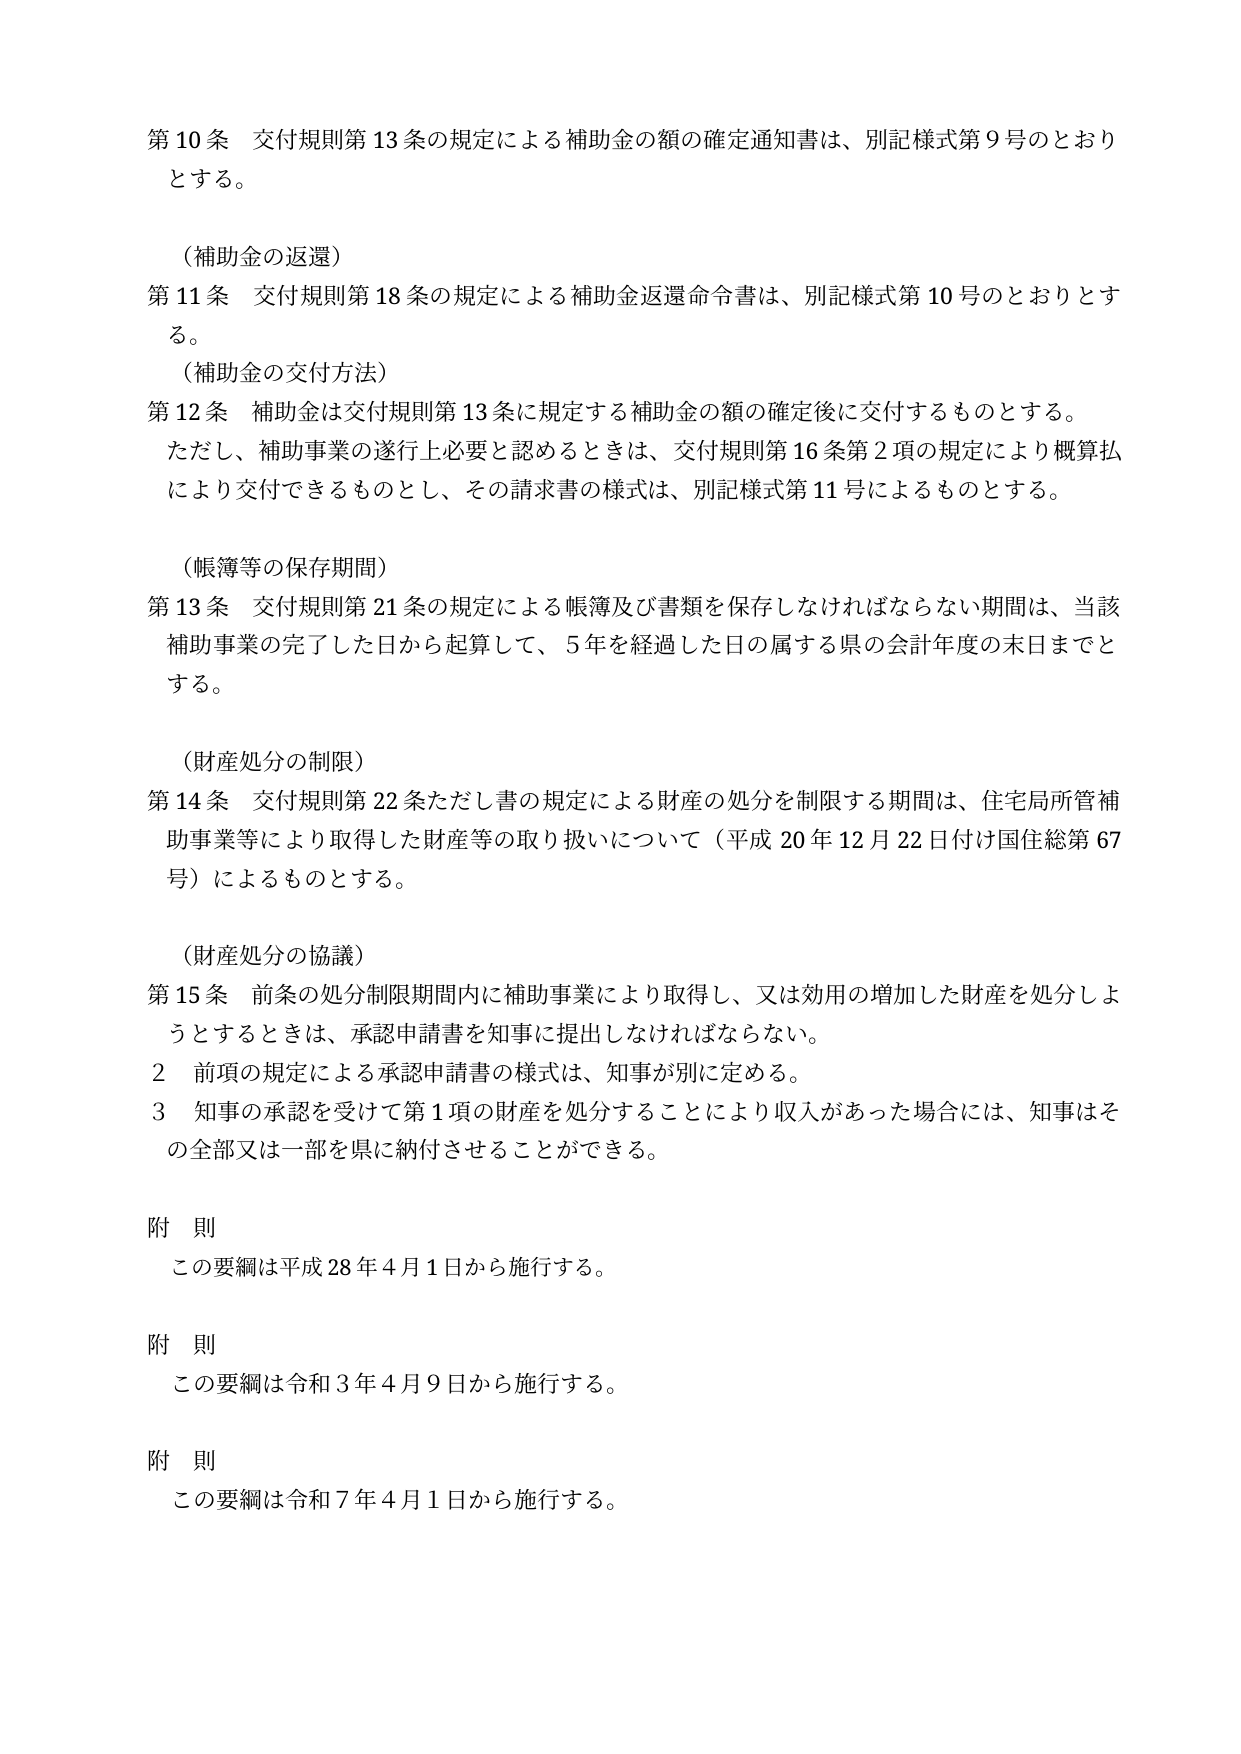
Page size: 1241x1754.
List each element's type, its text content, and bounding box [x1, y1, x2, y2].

text ２ 前項の規定による承認申請書の様式は、知事が別に定める。 [148, 1052, 1122, 1091]
text 第13条 交付規則第21条の規定による帳簿及び書類を保存しなければならない期間は、当該補助事業の完了した日から起算して、５年を経過した日の属する県の会計年度の末日までとする。 [148, 586, 1122, 702]
text 附 則 [148, 1324, 1122, 1363]
text 附 則 [148, 1207, 1122, 1246]
text 第15条 前条の処分制限期間内に補助事業により取得し、又は効用の増加した財産を処分しようとするときは、承認申請書を知事に提出しなければならない。 [148, 974, 1122, 1052]
text ただし、補助事業の遂行上必要と認めるときは、交付規則第16条第２項の規定により概算払により交付できるものとし、その請求書の様式は、別記様式第11号によるものとする。 [166, 430, 1122, 508]
text この要綱は令和７年４月１日から施行する。 [148, 1479, 1122, 1518]
text この要綱は令和３年４月９日から施行する。 [148, 1363, 1122, 1402]
text 第10条 交付規則第13条の規定による補助金の額の確定通知書は、別記様式第９号のとおりとする。 [148, 119, 1122, 197]
text （補助金の交付方法） [148, 353, 1122, 391]
text （帳簿等の保存期間） [148, 547, 1122, 586]
text （財産処分の協議） [148, 935, 1122, 974]
text 第11条 交付規則第18条の規定による補助金返還命令書は、別記様式第10号のとおりとする。 [148, 275, 1122, 353]
text 第14条 交付規則第22条ただし書の規定による財産の処分を制限する期間は、住宅局所管補助事業等により取得した財産等の取り扱いについて（平成20年12月22日付け国住総第67号）によるものとする。 [148, 780, 1122, 897]
text この要綱は平成28年４月1日から施行する。 [148, 1246, 1122, 1285]
text 附 則 [148, 1441, 1122, 1479]
text 第12条 補助金は交付規則第13条に規定する補助金の額の確定後に交付するものとする。 [148, 391, 1122, 430]
text ３ 知事の承認を受けて第1項の財産を処分することにより収入があった場合には、知事はその全部又は一部を県に納付させることができる。 [148, 1091, 1122, 1168]
text （財産処分の制限） [148, 741, 1122, 780]
text （補助金の返還） [148, 236, 1122, 275]
